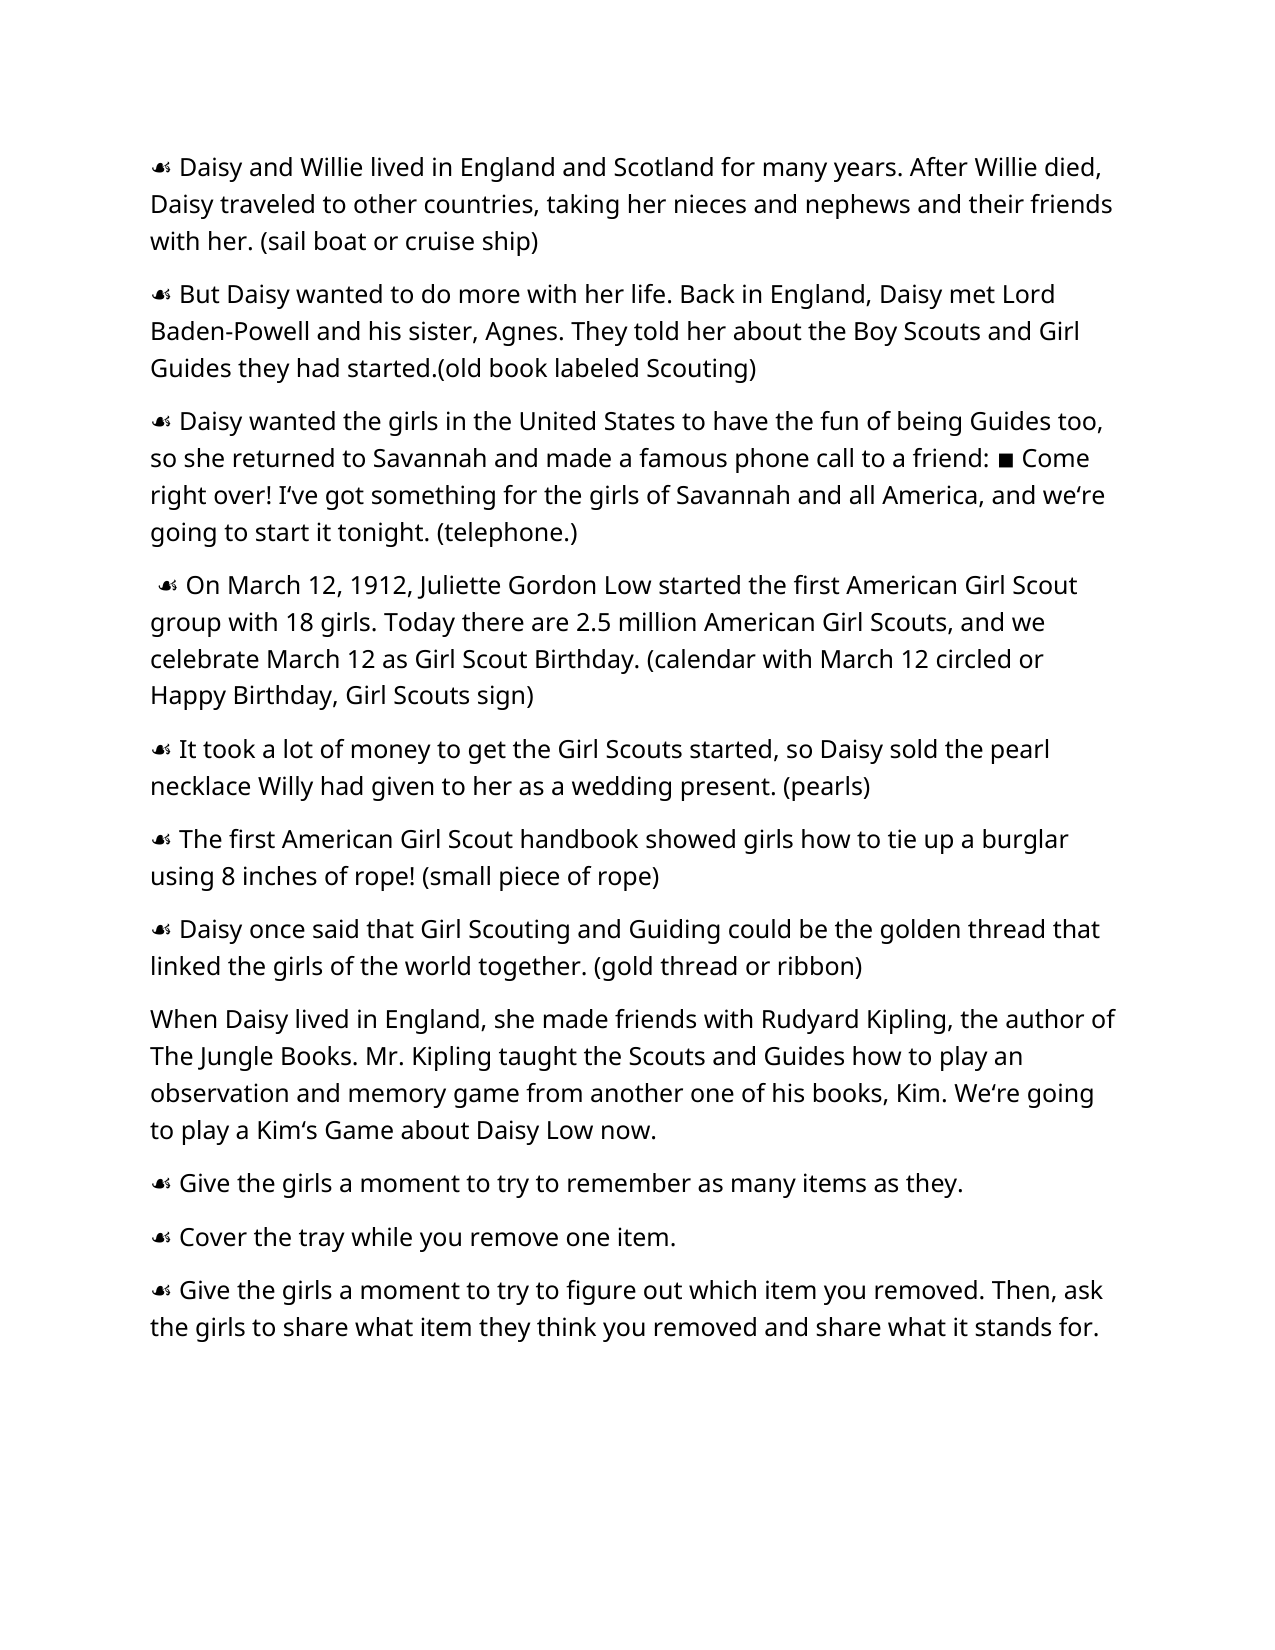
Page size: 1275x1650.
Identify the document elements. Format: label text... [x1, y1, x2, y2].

text ☙ Give the girls a moment to try to figure out which item you removed. Then, ask the girls to share what item they think you removed and share what it stands for. [150, 1273, 1125, 1343]
text ☙ Daisy and Willie lived in England and Scotland for many years. After Willie died, Daisy traveled to other countries, taking her nieces and nephews and their friends with her. (sail boat or cruise ship) [150, 150, 1125, 258]
text ☙ Daisy once said that Girl Scouting and Guiding could be the golden thread that linked the girls of the world together. (gold thread or ribbon) [150, 912, 1125, 983]
text When Daisy lived in England, she made friends with Rudyard Kipling, the author of The Jungle Books. Mr. Kipling taught the Scouts and Guides how to play an observation and memory game from another one of his books, Kim. We‘re going to play a Kim‘s Game about Daisy Low now. [150, 1002, 1125, 1146]
text ☙ But Daisy wanted to do more with her life. Back in England, Daisy met Lord Baden-Powell and his sister, Agnes. They told her about the Boy Scouts and Girl Guides they had started.(old book labeled Scouting) [150, 277, 1125, 384]
text ☙ On March 12, 1912, Juliette Gordon Low started the first American Girl Scout group with 18 girls. Today there are 2.5 million American Girl Scouts, and we celebrate March 12 as Girl Scout Birthday. (calendar with March 12 circled or Happy Birthday, Girl Scouts sign) [150, 568, 1125, 712]
text ☙ Give the girls a moment to try to remember as many items as they. [150, 1166, 1125, 1200]
text ☙ Cover the tray while you remove one item. [150, 1219, 1125, 1253]
text ☙ Daisy wanted the girls in the United States to have the fun of being Guides too, so she returned to Savannah and made a famous phone call to a friend: ◾ Come right over! I‘ve got something for the girls of Savannah and all America, and we‘re going to start it tonight. (telephone.) [150, 404, 1125, 548]
text ☙ It took a lot of money to get the Girl Scouts started, so Daisy sold the pearl necklace Willy had given to her as a wedding present. (pearls) [150, 731, 1125, 802]
text ☙ The first American Girl Scout handbook showed girls how to tie up a burglar using 8 inches of rope! (small piece of rope) [150, 822, 1125, 892]
